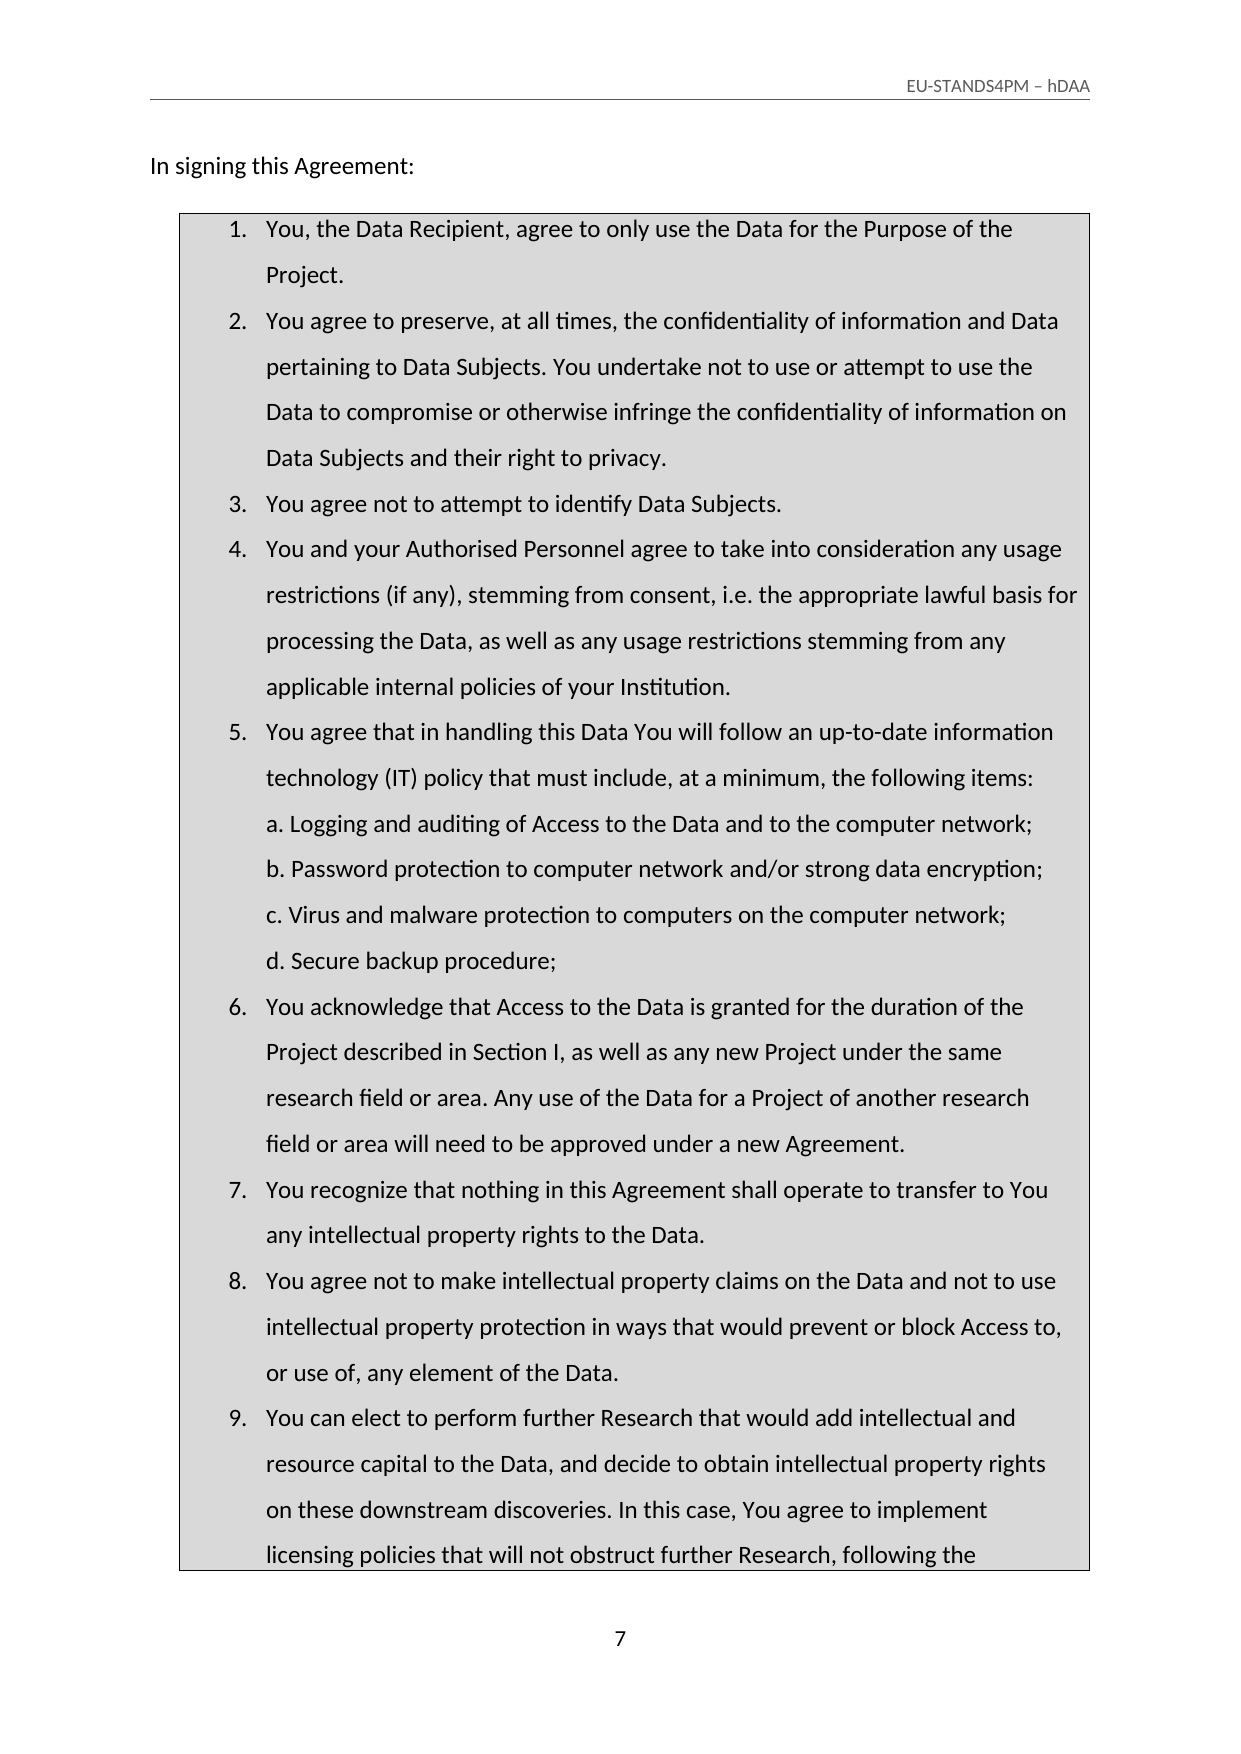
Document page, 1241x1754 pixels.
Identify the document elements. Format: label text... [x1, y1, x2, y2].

text In signing this Agreement: [150, 150, 1090, 181]
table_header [180, 214, 1089, 1570]
